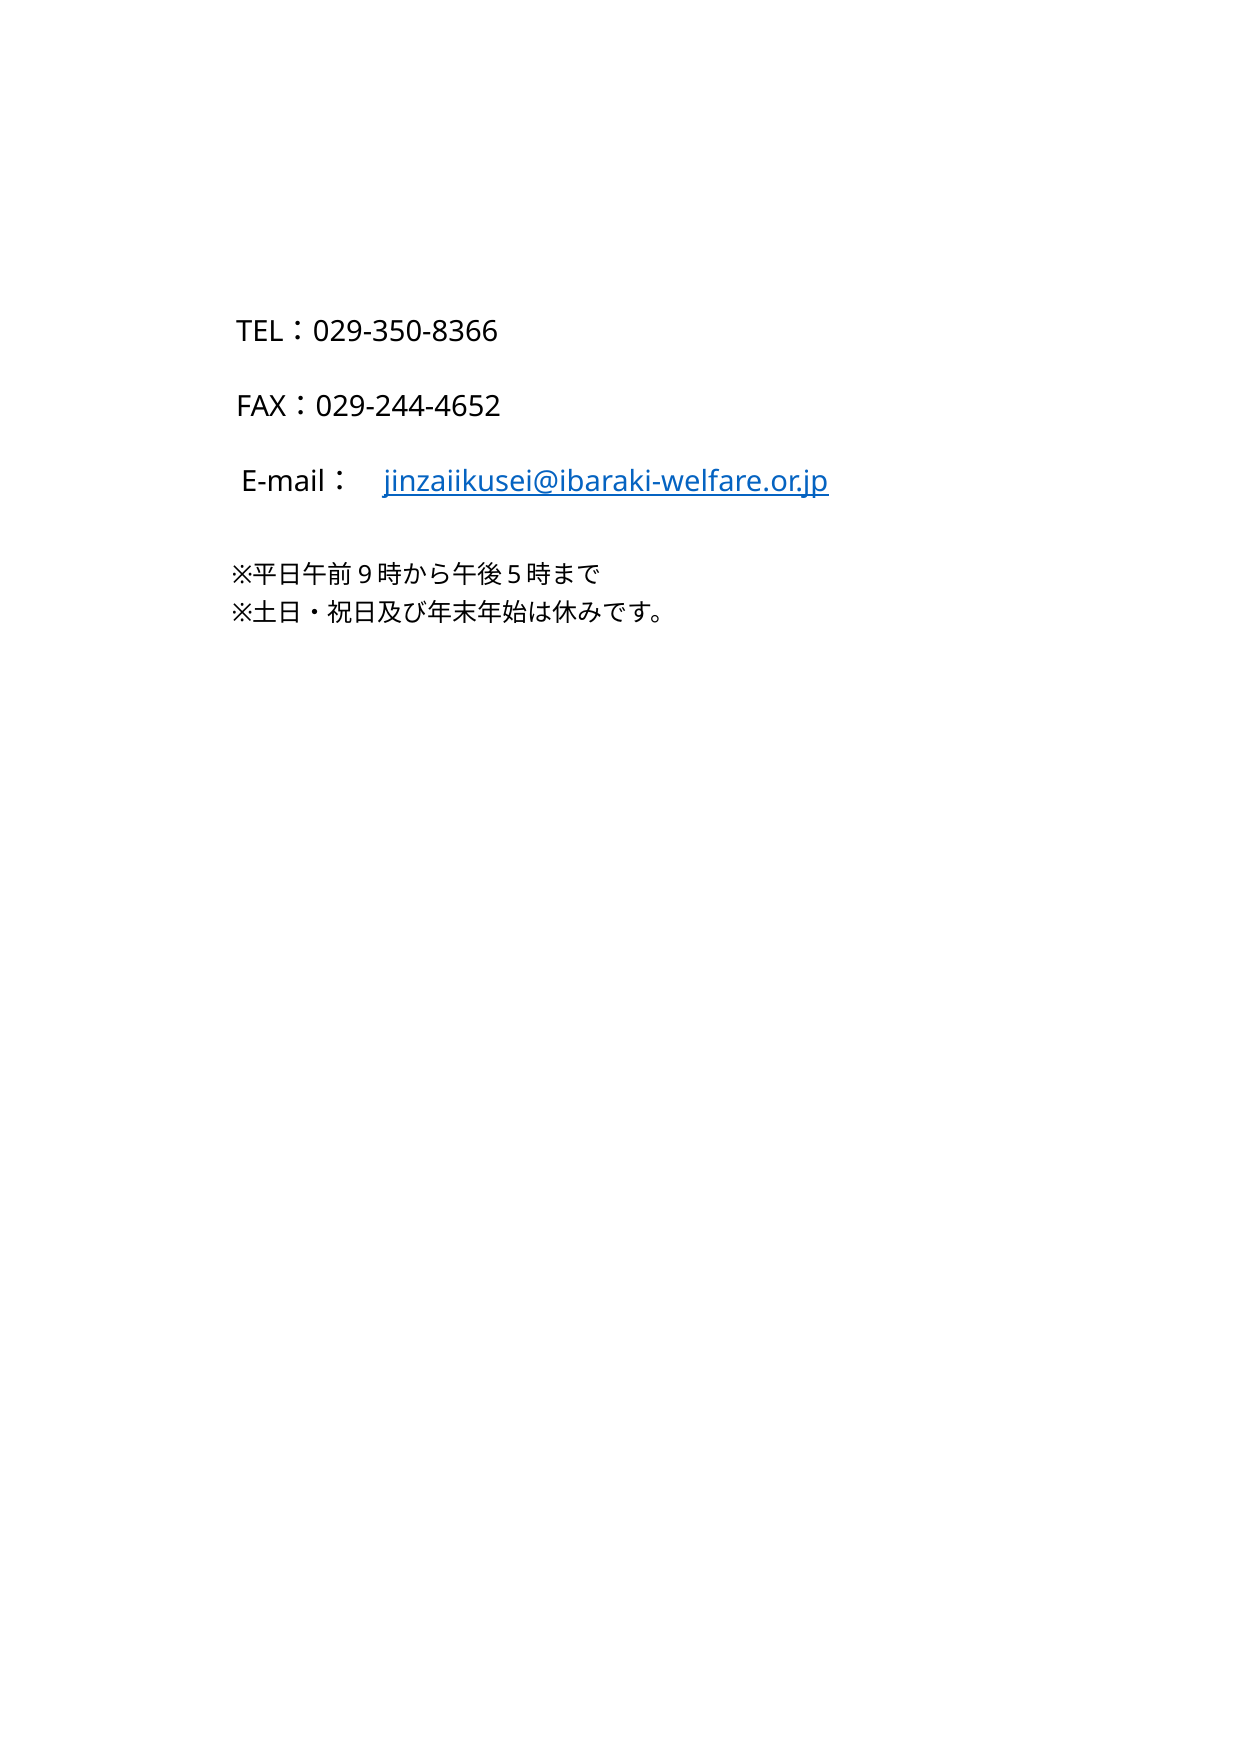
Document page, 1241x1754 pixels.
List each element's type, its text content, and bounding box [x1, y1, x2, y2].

text ※土日・祝日及び年末年始は休みです。 [177, 592, 1063, 629]
text FAX：029-244-4652 [177, 367, 1063, 442]
text E-mail： jinzaiikusei@ibaraki-welfare.or.jp [177, 442, 1063, 517]
text ※平日午前9時から午後5時まで [177, 554, 1063, 592]
text TEL：029-350-8366 [177, 292, 1063, 367]
